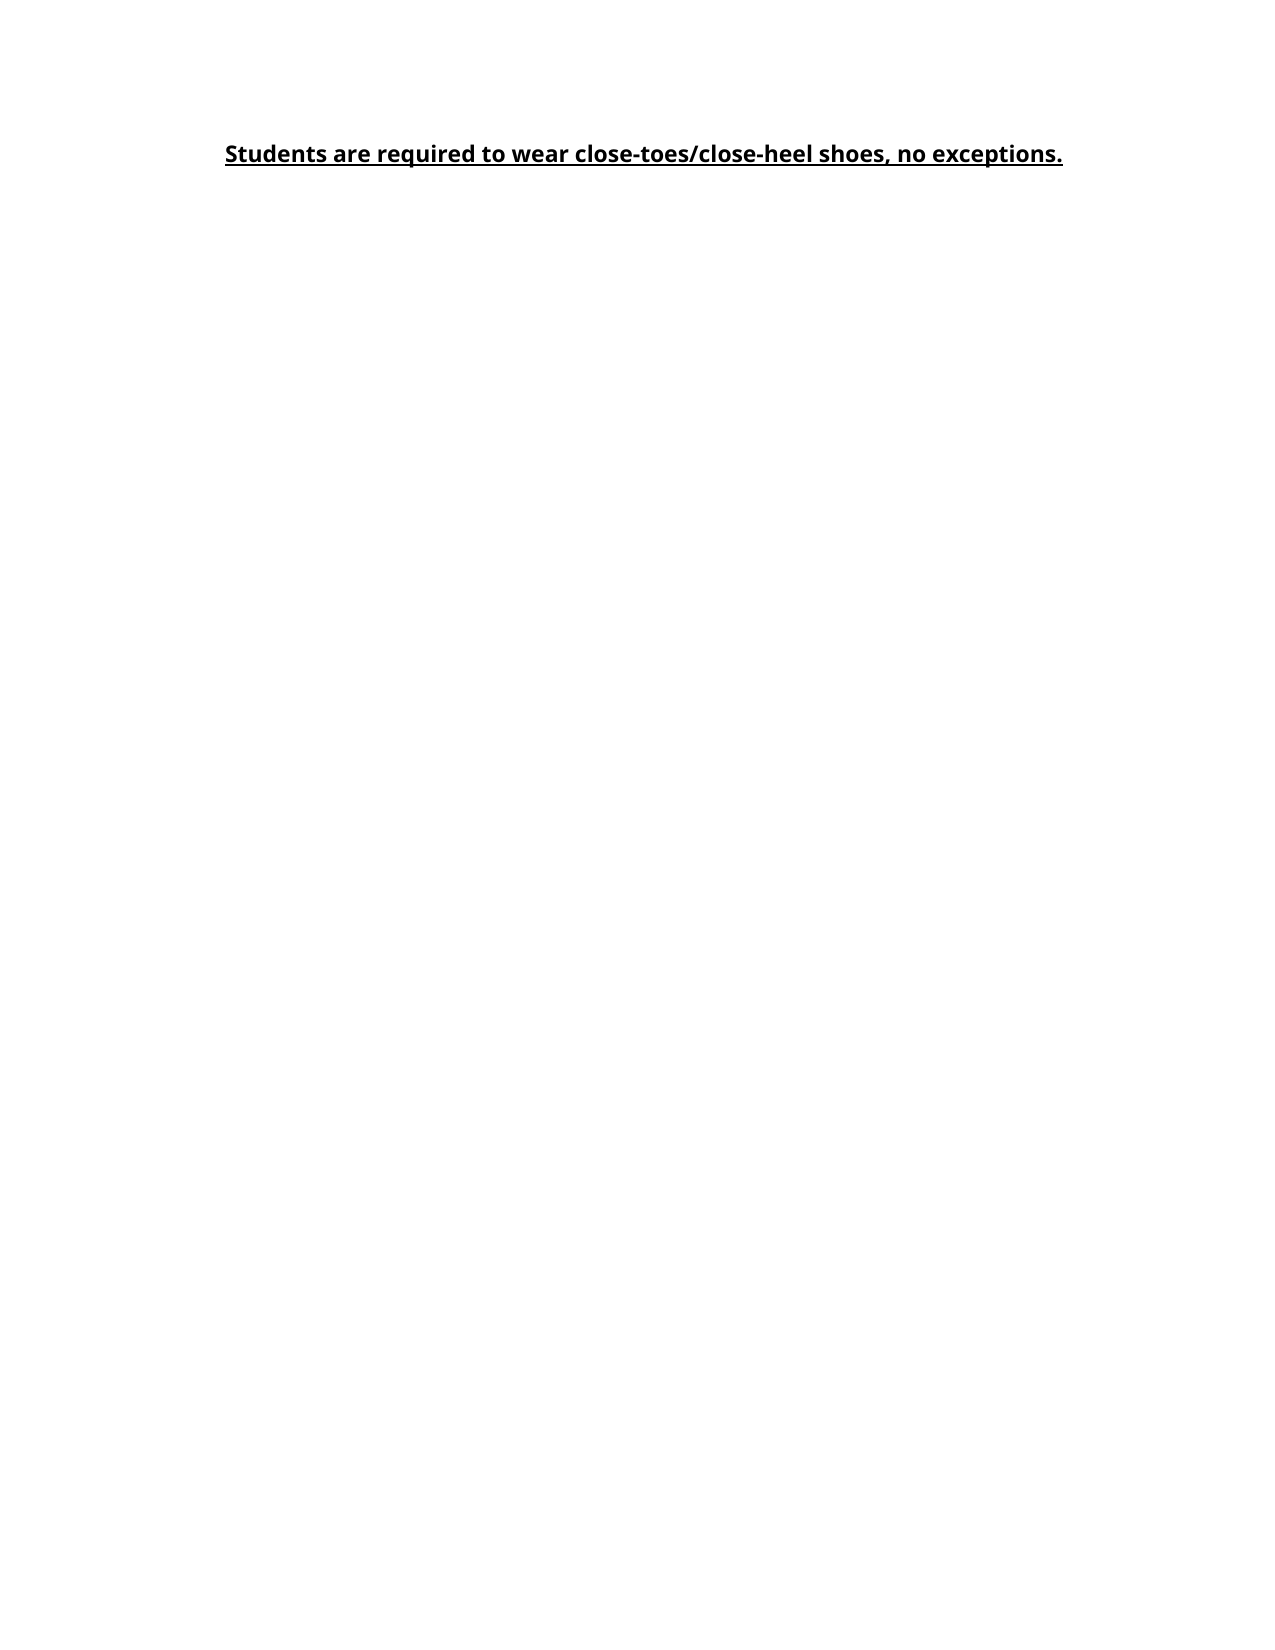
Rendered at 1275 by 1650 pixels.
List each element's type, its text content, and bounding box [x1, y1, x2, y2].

text Students are required to wear close-toes/close-heel shoes, no exceptions. [75, 137, 1200, 169]
